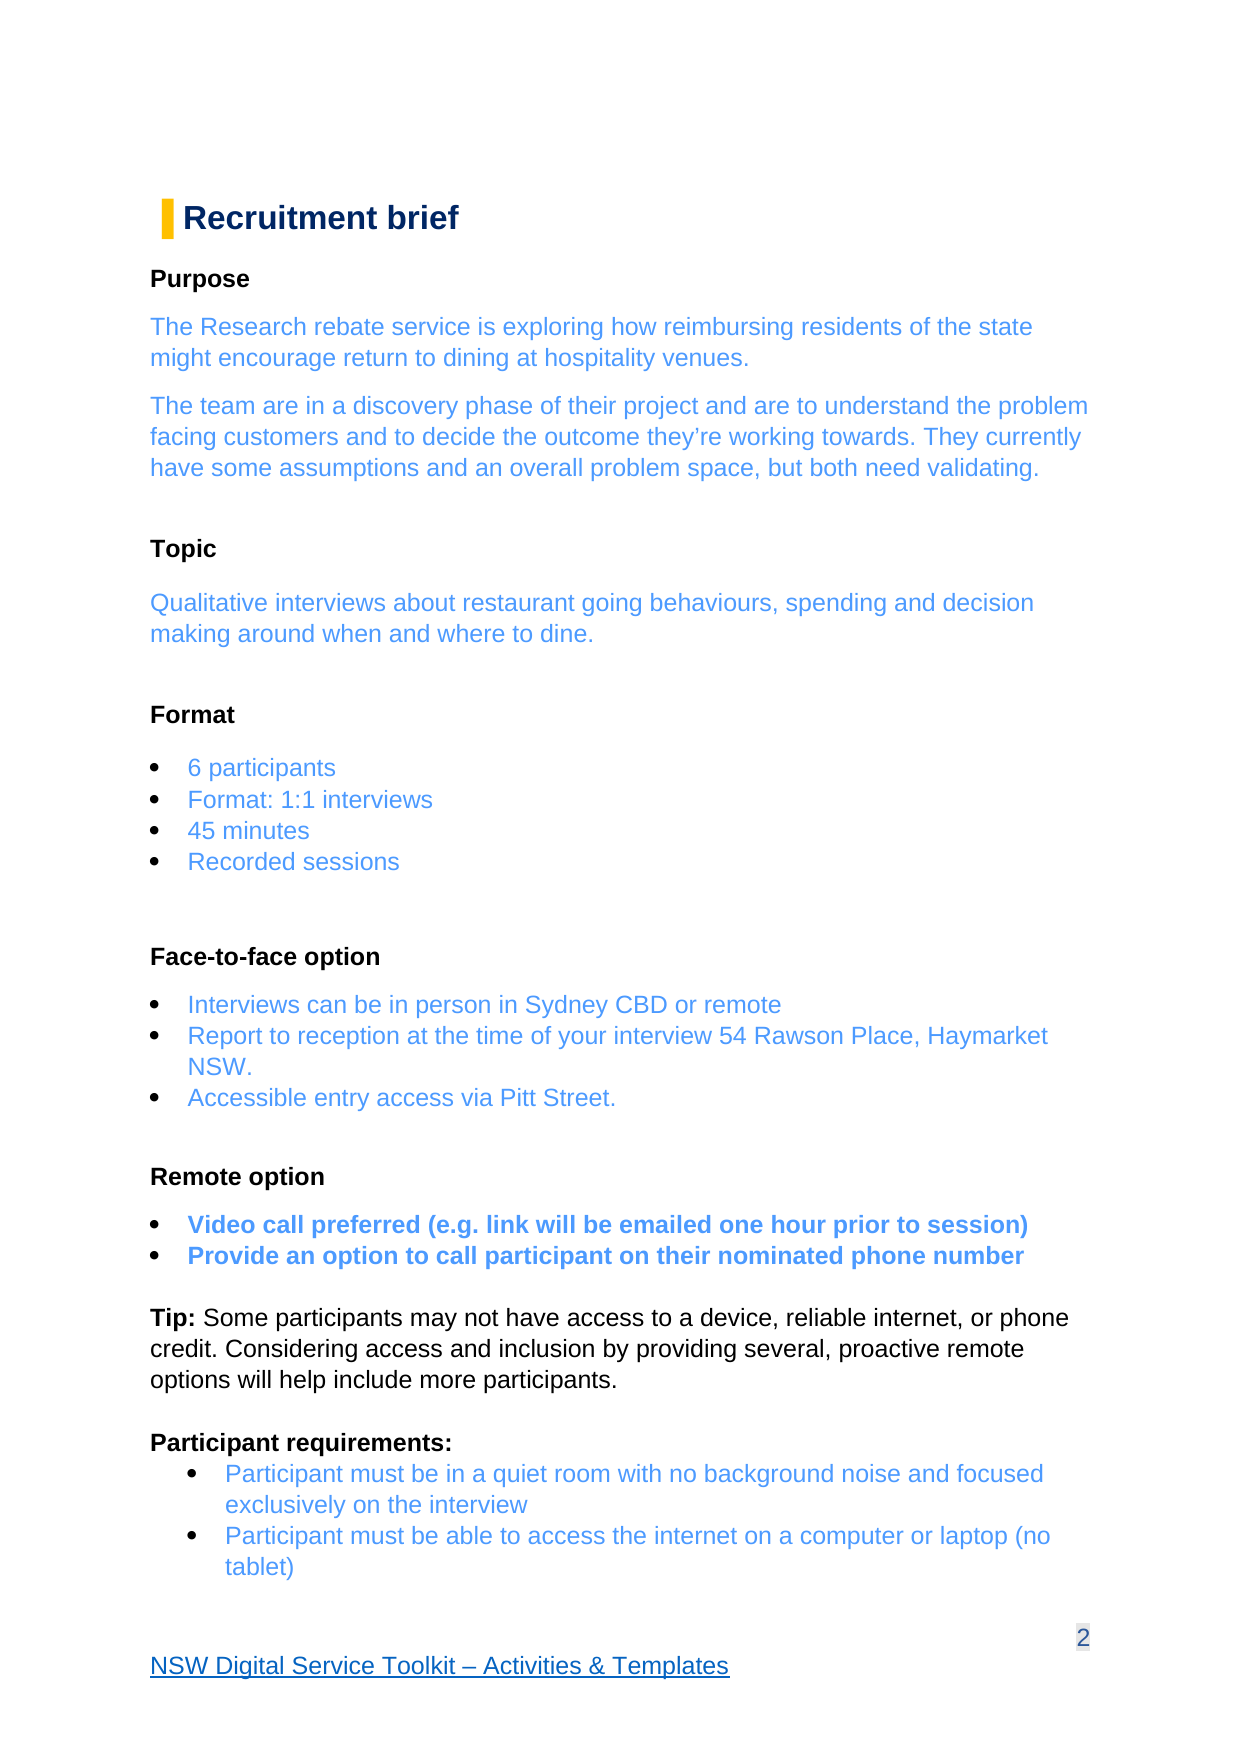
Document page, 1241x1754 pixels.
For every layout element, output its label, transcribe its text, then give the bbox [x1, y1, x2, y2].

text The team are in a discovery phase of their project and are to understand the problem facing customers and to decide the outcome they’re working towards. They currently have some assumptions and an overall problem space, but both need validating. [150, 391, 1090, 482]
subtitle ▐ Recruitment brief [150, 198, 1090, 236]
list Participant must be in a quiet room with no background noise and focused exclusively on the interview [187, 1458, 1090, 1518]
list Recorded sessions [150, 847, 1090, 876]
list 45 minutes [150, 816, 1090, 844]
list Interviews can be in person in Sydney CBD or remote [150, 990, 1090, 1019]
list Participant must be able to access the internet on a computer or laptop (no tablet) [187, 1521, 1090, 1581]
text Purpose [150, 264, 1090, 293]
list 6 participants [150, 753, 1090, 782]
list Tip: Some participants may not have access to a device, reliable internet, or phone credit. Considering access and inclusion by providing several, proactive remote options will help include more participants. [150, 1303, 1090, 1394]
list Accessible entry access via Pitt Street. [150, 1083, 1090, 1112]
text Remote option [150, 1162, 1090, 1191]
list Participant requirements: [150, 1427, 1090, 1456]
list Video call preferred (e.g. link will be emailed one hour prior to session) [150, 1210, 1090, 1239]
list Report to reception at the time of your interview 54 Rawson Place, Haymarket NSW. [150, 1021, 1090, 1081]
subtitle Topic [150, 534, 1090, 563]
list Provide an option to call participant on their nominated phone number [150, 1241, 1090, 1270]
text The Research rebate service is exploring how reimbursing residents of the state might encourage return to dining at hospitality venues. [150, 312, 1090, 372]
list Format: 1:1 interviews [150, 784, 1090, 813]
text Face-to-face option [150, 942, 1090, 971]
subtitle Format [150, 700, 1090, 728]
list Qualitative interviews about restaurant going behaviours, spending and decision making around when and where to dine. [150, 588, 1090, 647]
